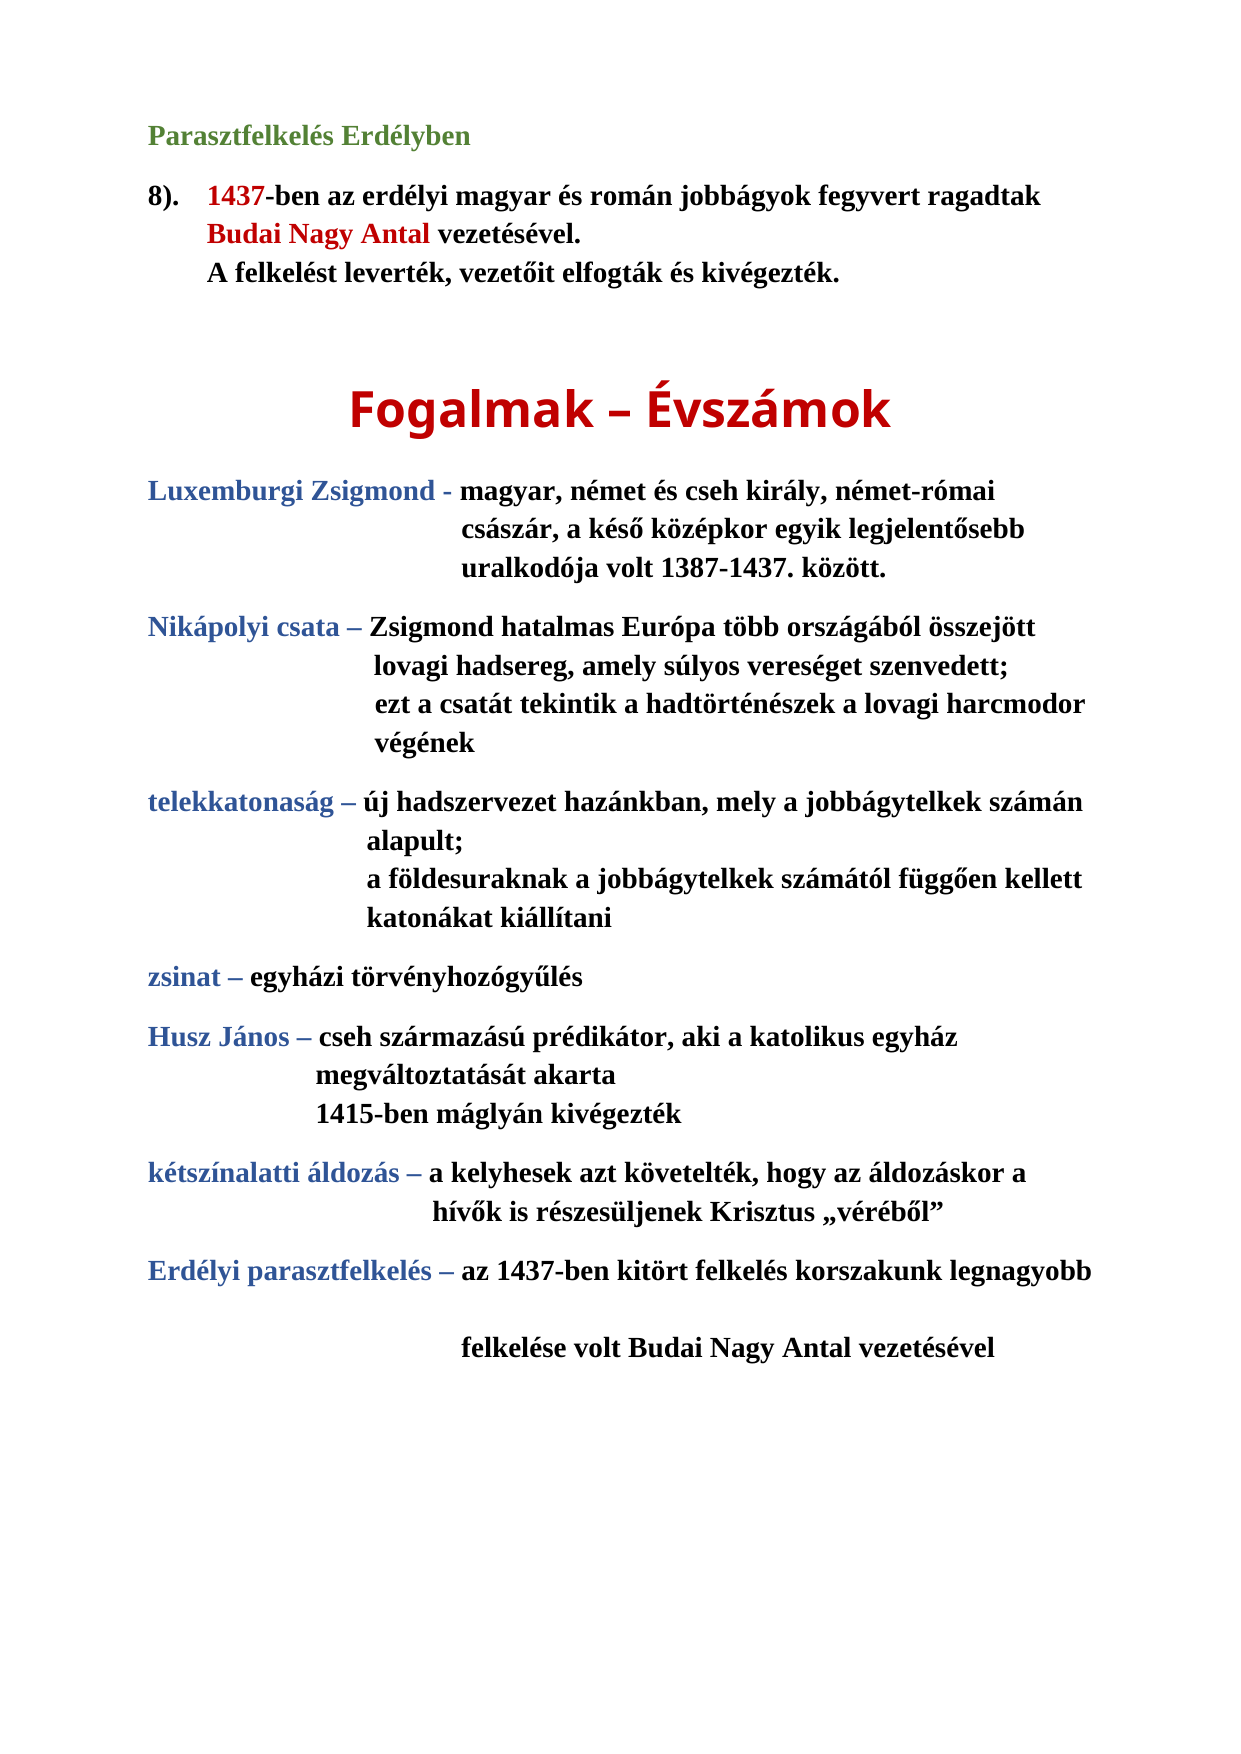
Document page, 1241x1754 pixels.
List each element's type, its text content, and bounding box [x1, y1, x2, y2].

text Nikápolyi csata – Zsigmond hatalmas Európa több országából összejött lovagi hadsereg, amely súlyos vereséget szenvedett; ezt a csatát tekintik a hadtörténészek a lovagi harcmodor végének [148, 609, 1093, 758]
text Fogalmak – Évszámok [148, 374, 1093, 442]
text Husz János – cseh származású prédikátor, aki a katolikus egyház megváltoztatását akarta 1415-ben máglyán kivégezték [148, 1019, 1093, 1129]
text Erdélyi parasztfelkelés – az 1437-ben kitört felkelés korszakunk legnagyobb felkelése volt Budai Nagy Antal vezetésével [148, 1253, 1093, 1364]
text telekkatonaság – új hadszervezet hazánkban, mely a jobbágytelkek számán alapult; a földesuraknak a jobbágytelkek számától függően kellett katonákat kiállítani [148, 784, 1093, 933]
text zsinat – egyházi törvényhozógyűlés [148, 959, 1093, 993]
text Luxemburgi Zsigmond - magyar, német és cseh király, német-római császár, a késő középkor egyik legjelentősebb uralkodója volt 1387-1437. között. [148, 473, 1093, 583]
text Parasztfelkelés Erdélyben [148, 118, 1093, 152]
text 8). 1437-ben az erdélyi magyar és román jobbágyok fegyvert ragadtak Budai Nagy Antal vezetésével. A felkelést leverték, vezetőit elfogták és kivégezték. [148, 178, 1093, 288]
text kétszínalatti áldozás – a kelyhesek azt követelték, hogy az áldozáskor a hívők is részesüljenek Krisztus „véréből” [148, 1155, 1093, 1227]
